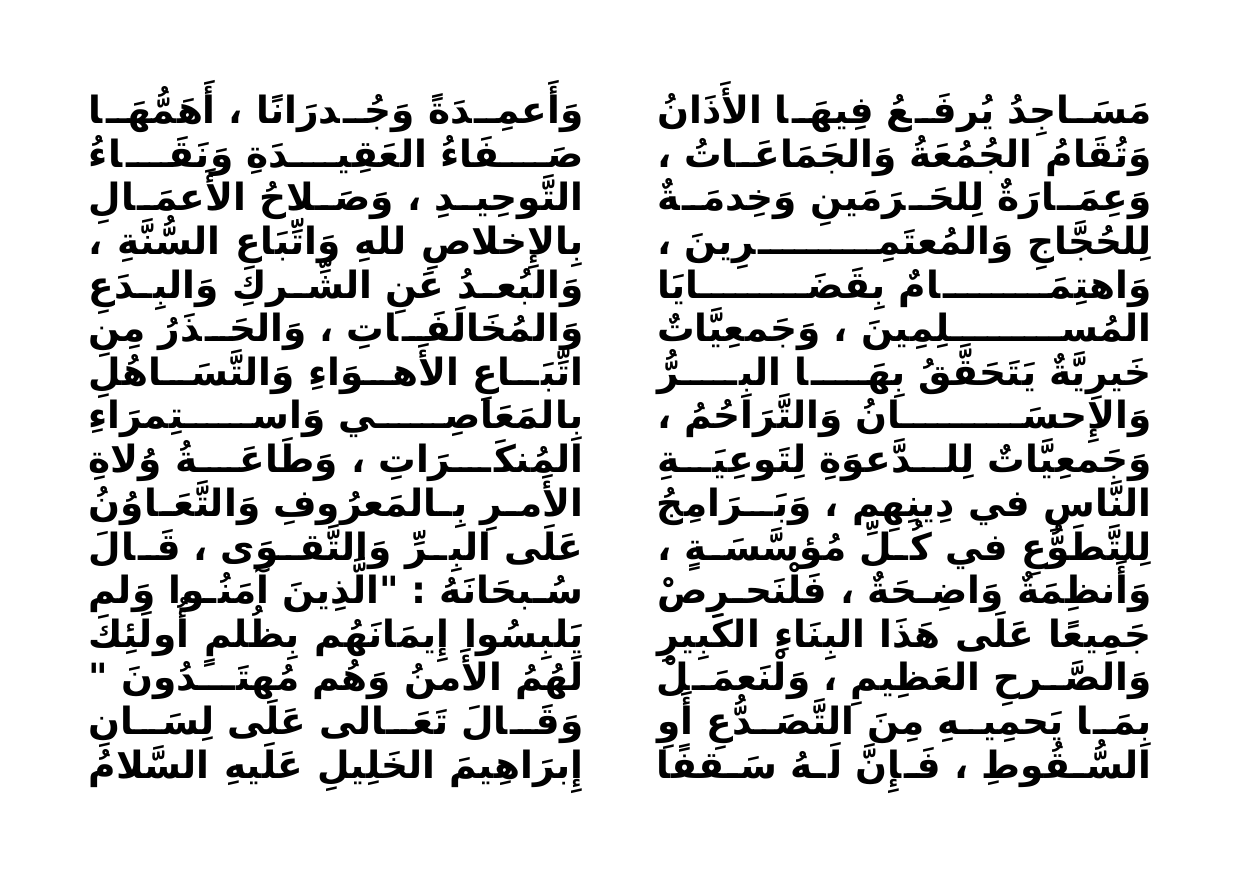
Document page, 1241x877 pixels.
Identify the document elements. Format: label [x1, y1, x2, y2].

text [89, 89, 583, 787]
text [657, 89, 1152, 787]
